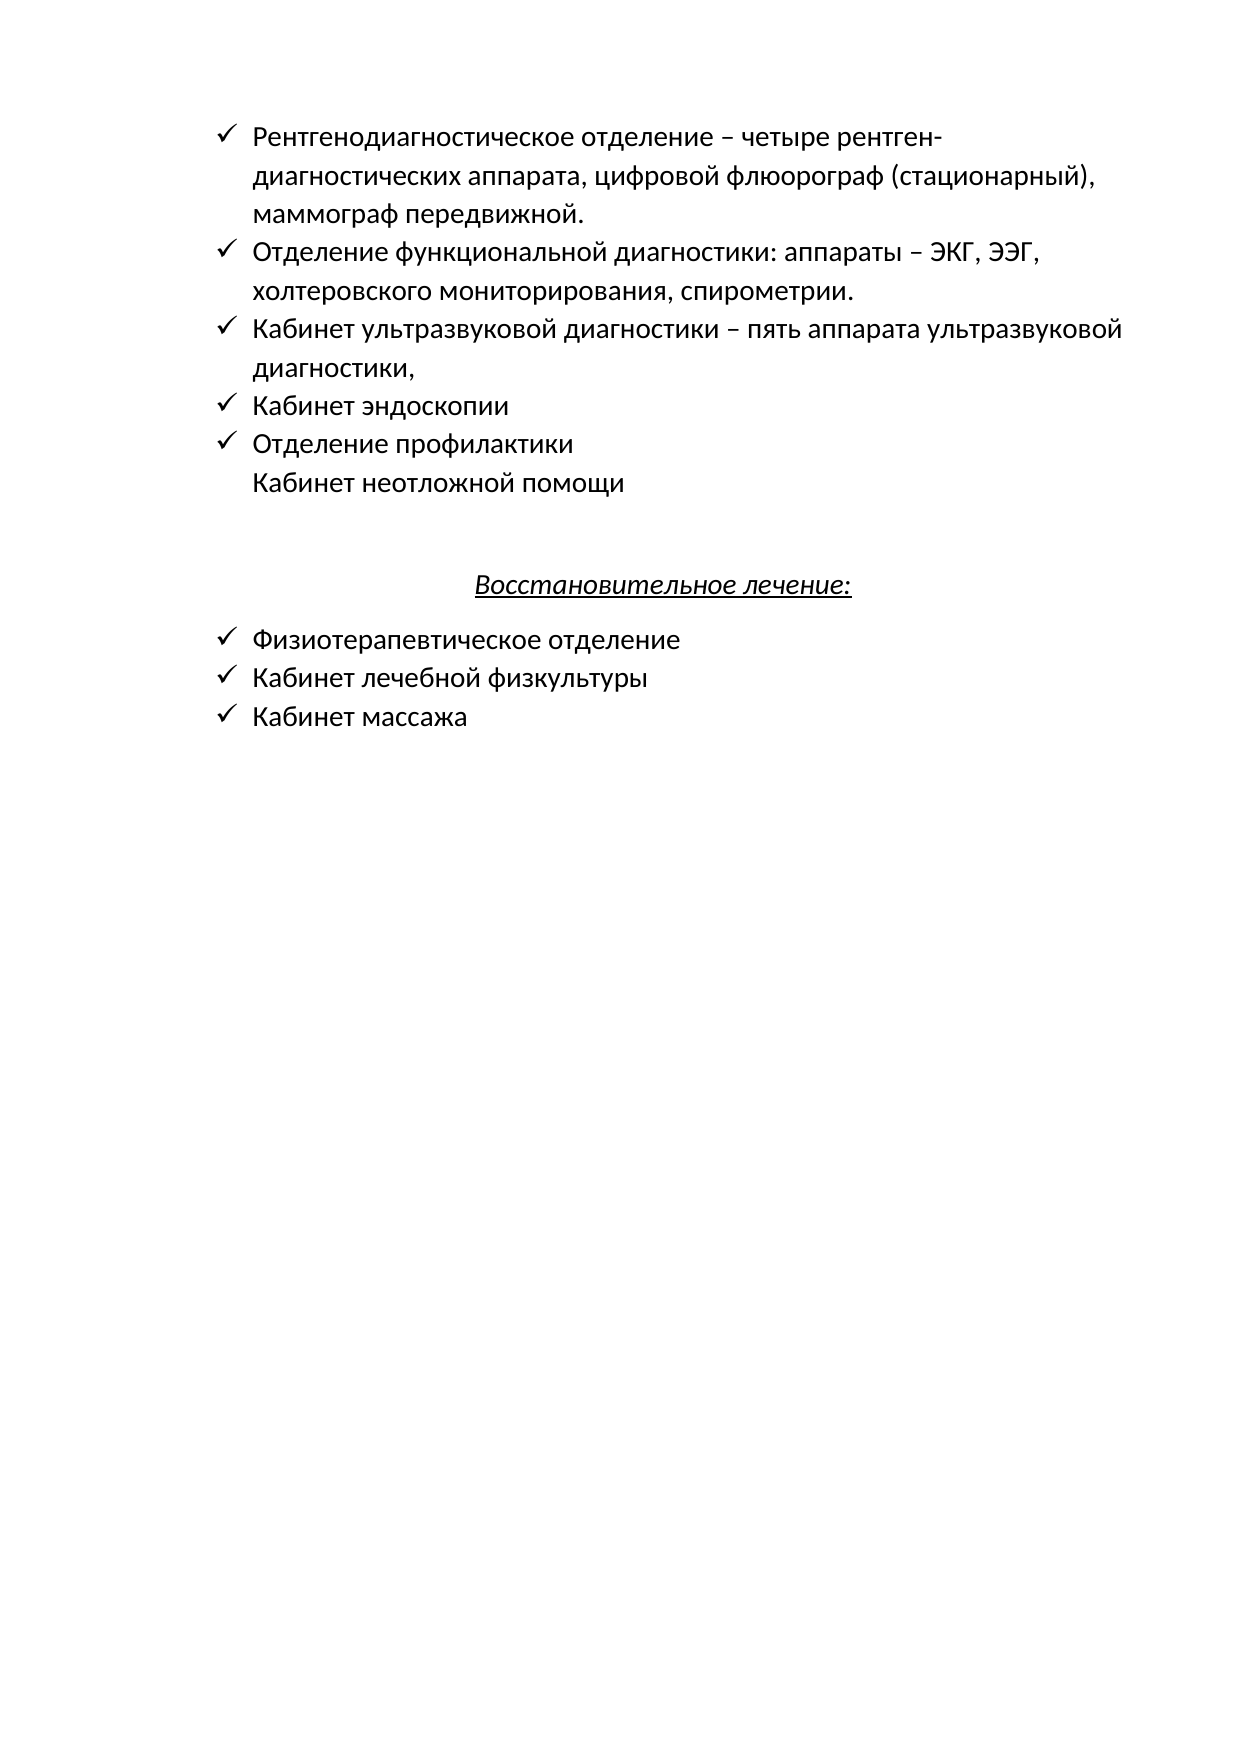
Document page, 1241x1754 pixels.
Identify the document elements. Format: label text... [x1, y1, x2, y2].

list Кабинет ультразвуковой диагностики – пять аппарата ультразвуковой диагностики, [215, 310, 1152, 384]
list Отделение профилактики Кабинет неотложной помощи [215, 426, 1152, 500]
list Физиотерапевтическое отделение [215, 621, 1152, 657]
list Рентгенодиагностическое отделение – четыре рентген-диагностических аппарата, цифровой флюорограф (стационарный), маммограф передвижной. [215, 118, 1152, 231]
list Кабинет лечебной физкультуры [215, 659, 1152, 695]
list Отделение функциональной диагностики: аппараты – ЭКГ, ЭЭГ, холтеровского мониторирования, спирометрии. [215, 233, 1152, 307]
list Кабинет массажа [215, 698, 1152, 734]
text Восстановительное лечение: [177, 566, 1152, 602]
list Кабинет эндоскопии [215, 387, 1152, 423]
